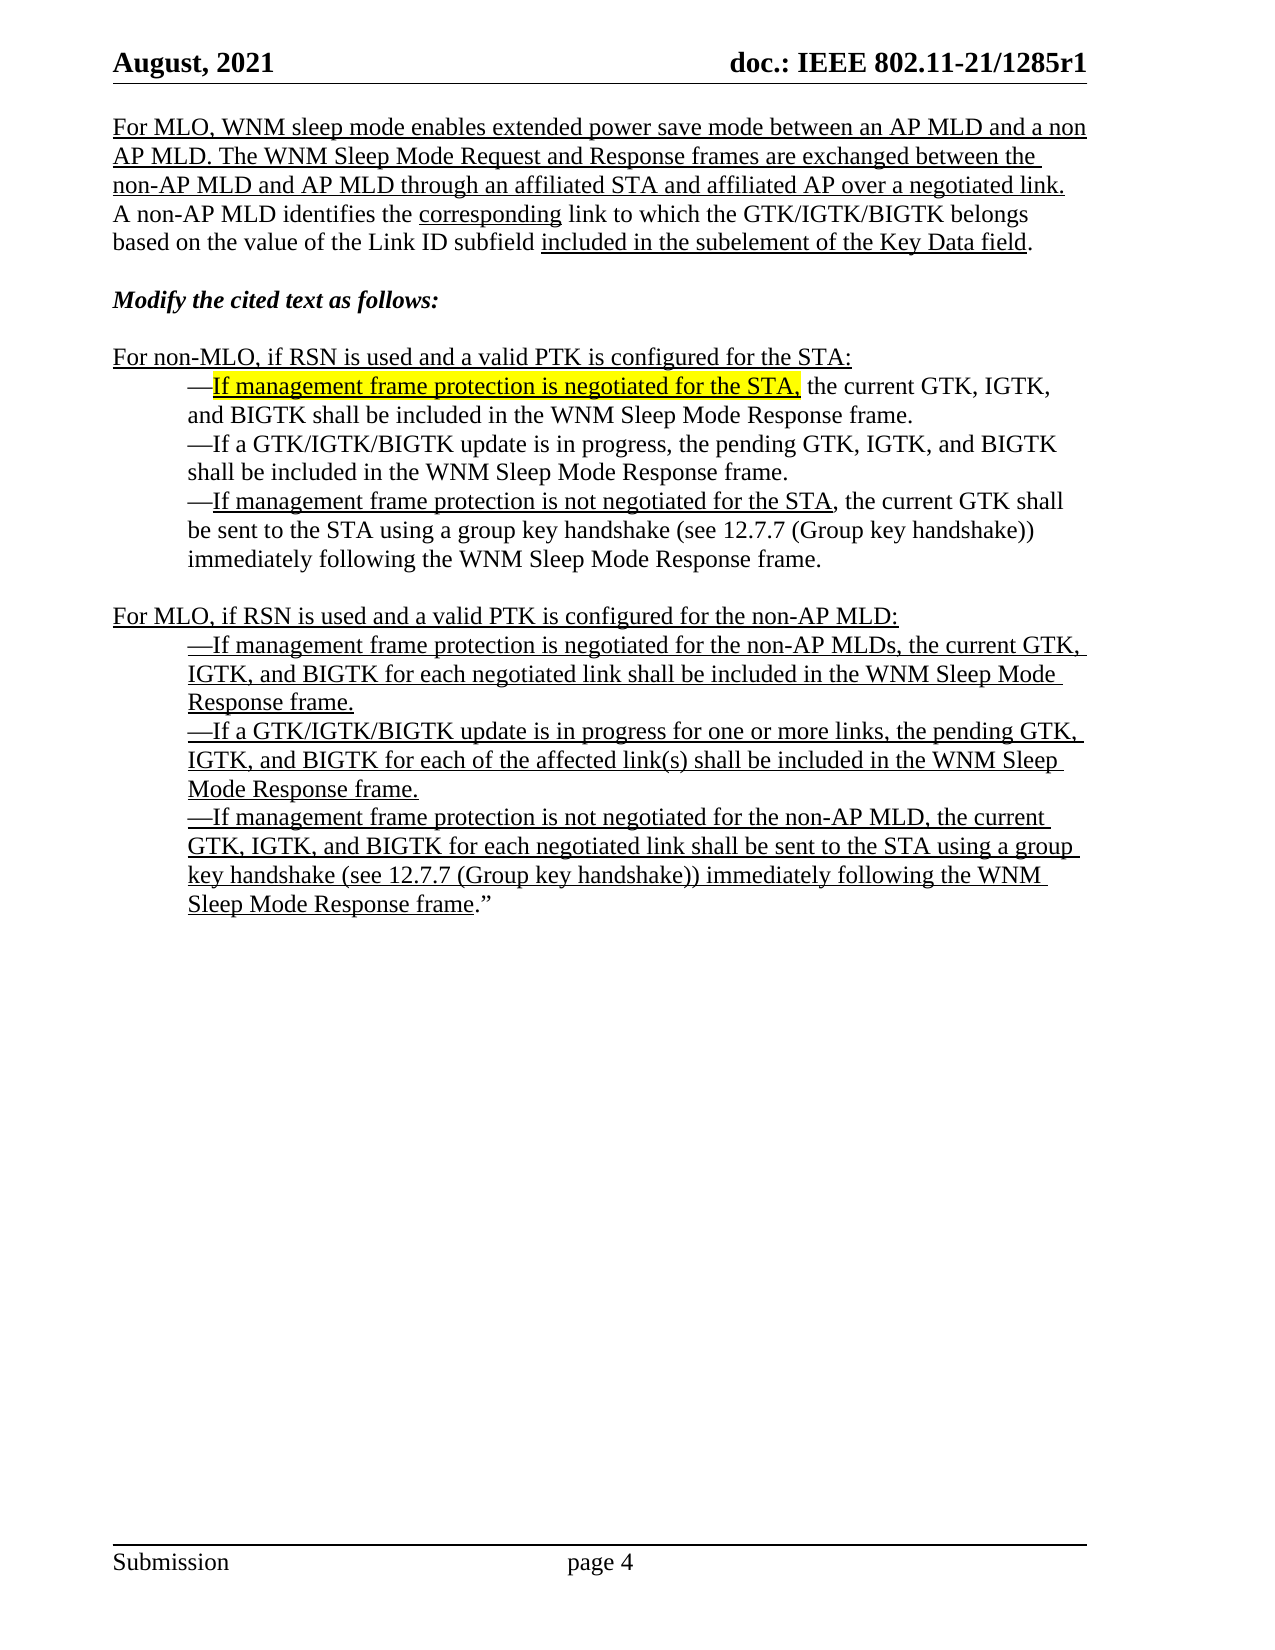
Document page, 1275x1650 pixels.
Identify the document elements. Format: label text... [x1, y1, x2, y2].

text —If management frame protection is not negotiated for the STA, the current GTK shall be sent to the STA using a group key handshake (see 12.7.7 (Group key handshake)) immediately following the WNM Sleep Mode Response frame. [187, 486, 1087, 572]
text —If a GTK/IGTK/BIGTK update is in progress for one or more links, the pending GTK, IGTK, and BIGTK for each of the affected link(s) shall be included in the WNM Sleep Mode Response frame. [187, 716, 1087, 802]
text —If management frame protection is negotiated for the non-AP MLDs, the current GTK, IGTK, and BIGTK for each negotiated link shall be included in the WNM Sleep Mode Response frame. [187, 630, 1087, 655]
text Modify the cited text as follows: [112, 285, 1087, 314]
text —If management frame protection is negotiated for the STA, the current GTK, IGTK, and BIGTK shall be included in the WNM Sleep Mode Response frame. [187, 371, 1087, 429]
text —If management frame protection is not negotiated for the non-AP MLD, the current GTK, IGTK, and BIGTK for each negotiated link shall be sent to the STA using a group key handshake (see 12.7.7 (Group key handshake)) immediately following the WNM Sleep Mode Response frame.” [187, 802, 1087, 917]
text A non-AP MLD identifies the corresponding link to which the GTK/IGTK/BIGTK belongs based on the value of the Link ID subfield included in the subelement of the Key Data field. [112, 199, 1087, 256]
text For MLO, WNM sleep mode enables extended power save mode between an AP MLD and a non AP MLD. The WNM Sleep Mode Request and Response frames are exchanged between the non-AP MLD and AP MLD through an affiliated STA and affiliated AP over a negotiated link. [112, 112, 1087, 137]
text —If a GTK/IGTK/BIGTK update is in progress, the pending GTK, IGTK, and BIGTK shall be included in the WNM Sleep Mode Response frame. [187, 429, 1087, 486]
text For MLO, if RSN is used and a valid PTK is configured for the non-AP MLD: [112, 601, 1087, 630]
text —If management frame protection is negotiated for the non-AP MLDs, the current GTK, IGTK, and BIGTK for each negotiated link shall be included in the WNM Sleep Mode Response frame. [187, 656, 1087, 716]
text For non-MLO, if RSN is used and a valid PTK is configured for the STA: [112, 342, 1087, 371]
text For MLO, WNM sleep mode enables extended power save mode between an AP MLD and a non AP MLD. The WNM Sleep Mode Request and Response frames are exchanged between the non-AP MLD and AP MLD through an affiliated STA and affiliated AP over a negotiated link. [112, 138, 1087, 199]
